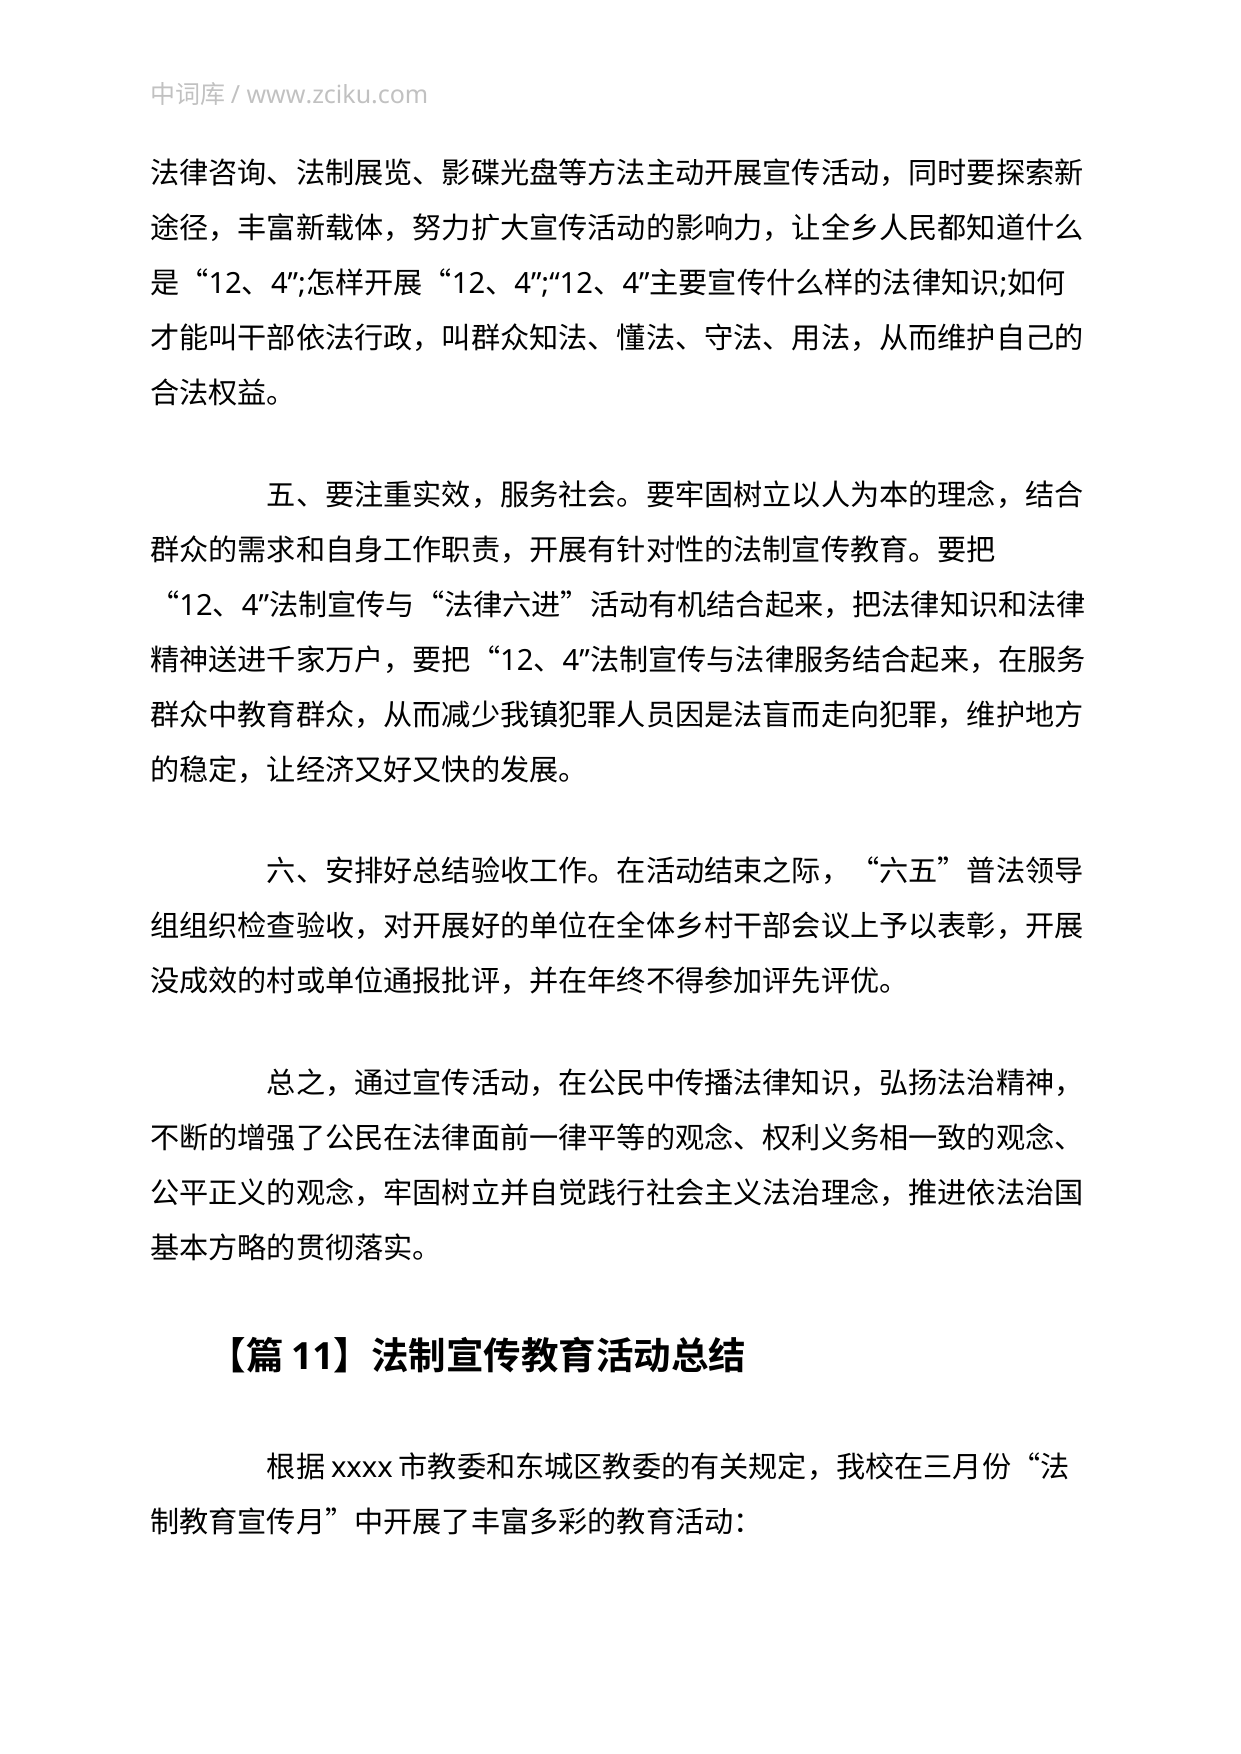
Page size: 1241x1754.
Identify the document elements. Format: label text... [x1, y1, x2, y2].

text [150, 150, 1090, 412]
text 根据xxxx市教委和东城区教委的有关规定，我校在三月份“法制教育宣传月”中开展了丰富多彩的教育活动： [150, 1443, 1090, 1541]
text 【篇11】法制宣传教育活动总结 [150, 1326, 1090, 1380]
text 五、要注重实效，服务社会。要牢固树立以人为本的理念，结合群众的需求和自身工作职责，开展有针对性的法制宣传教育。要把“12、4”法制宣传与“法律六进”活动有机结合起来，把法律知识和法律精神送进千家万户，要把“12、4”法制宣传与法律服务结合起来，在服务群众中教育群众，从而减少我镇犯罪人员因是法盲而走向犯罪，维护地方的稳定，让经济又好又快的发展。 [150, 471, 1090, 788]
text 六、安排好总结验收工作。在活动结束之际，“六五”普法领导组组织检查验收，对开展好的单位在全体乡村干部会议上予以表彰，开展没成效的村或单位通报批评，并在年终不得参加评先评优。 [150, 848, 1090, 1000]
text 总之，通过宣传活动，在公民中传播法律知识，弘扬法治精神，不断的增强了公民在法律面前一律平等的观念、权利义务相一致的观念、公平正义的观念，牢固树立并自觉践行社会主义法治理念，推进依法治国基本方略的贯彻落实。 [150, 1059, 1090, 1266]
